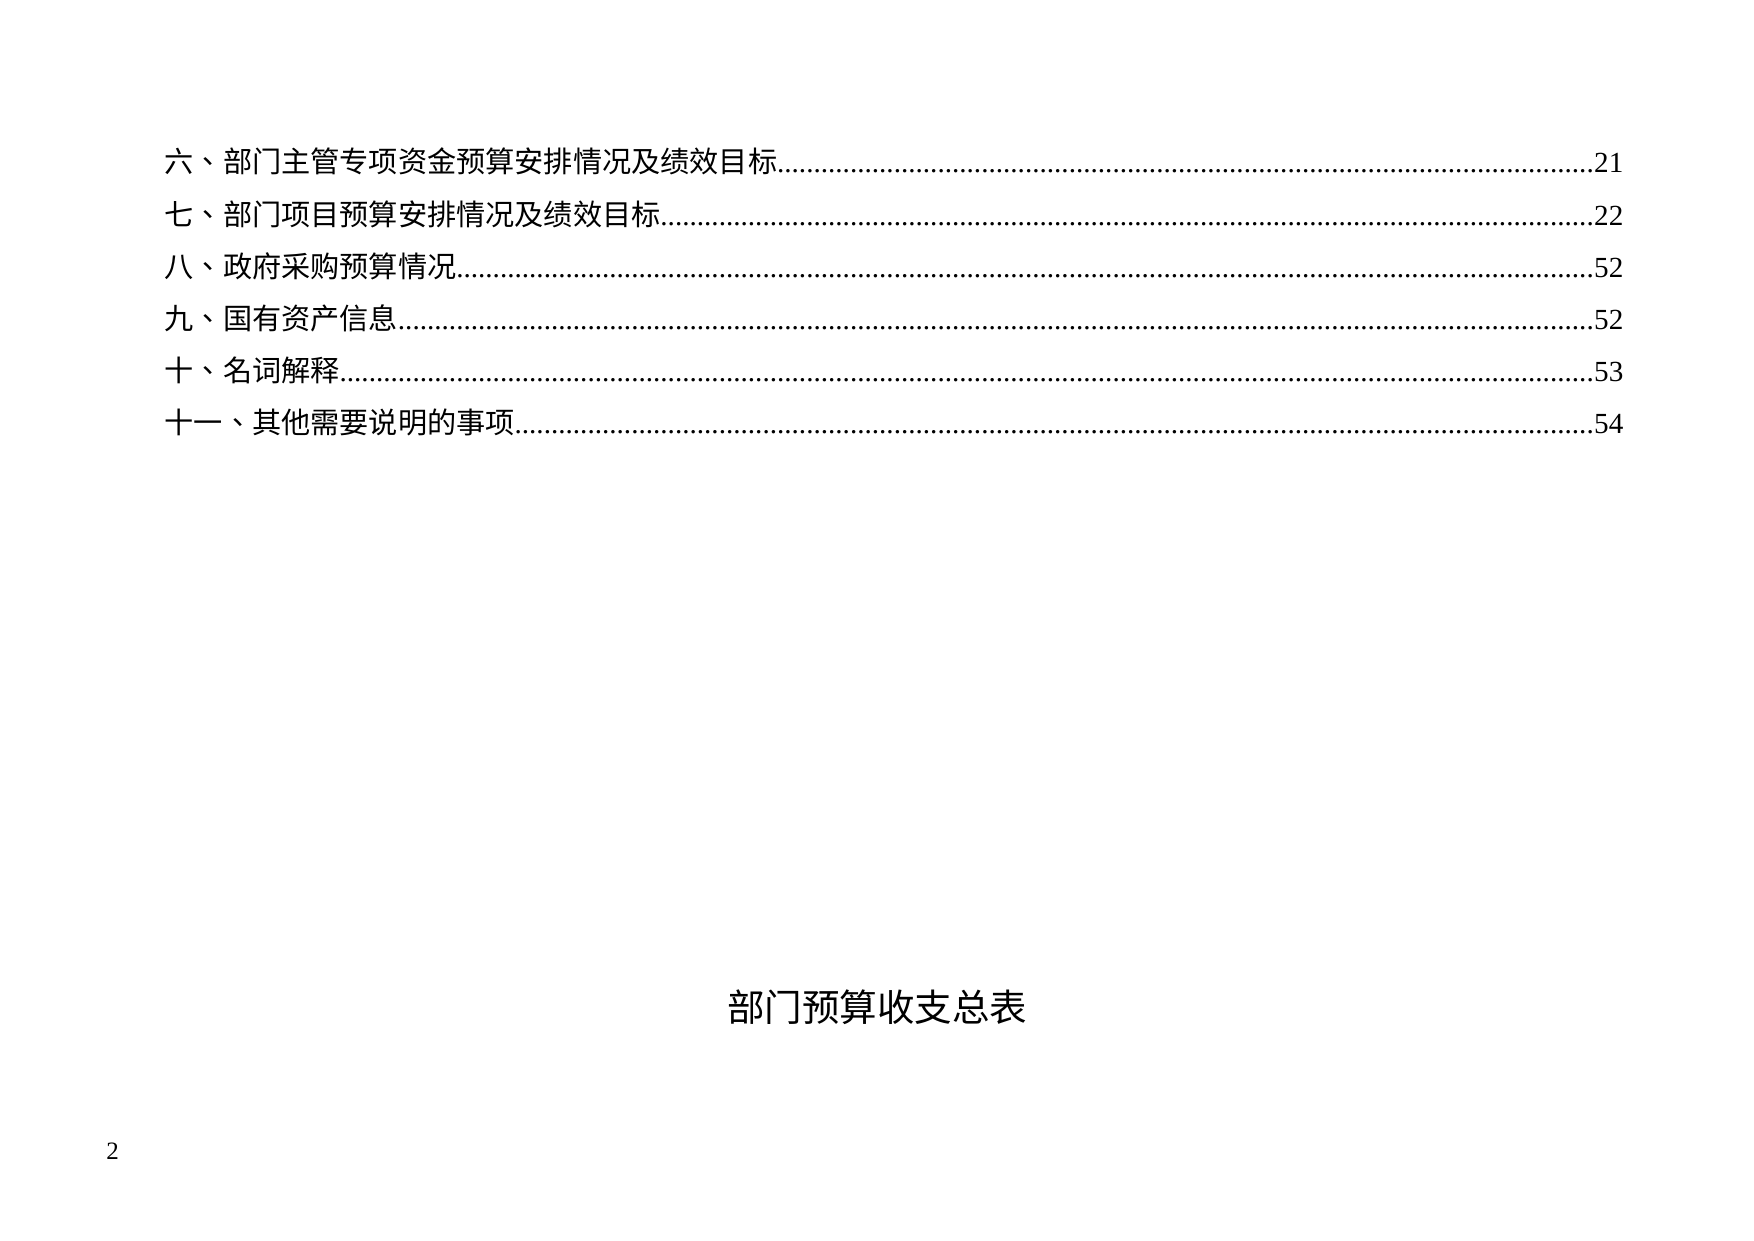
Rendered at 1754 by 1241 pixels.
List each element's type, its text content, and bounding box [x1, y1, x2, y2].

text 九、国有资产信息 52 [106, 298, 1648, 338]
text 六、部门主管专项资金预算安排情况及绩效目标 21 [106, 142, 1648, 181]
text 部门预算收支总表 [106, 982, 1648, 1033]
text 七、部门项目预算安排情况及绩效目标 22 [106, 194, 1648, 234]
text 十、名词解释 53 [106, 351, 1648, 390]
text 十一、其他需要说明的事项 54 [106, 403, 1648, 442]
text 八、政府采购预算情况 52 [106, 246, 1648, 286]
